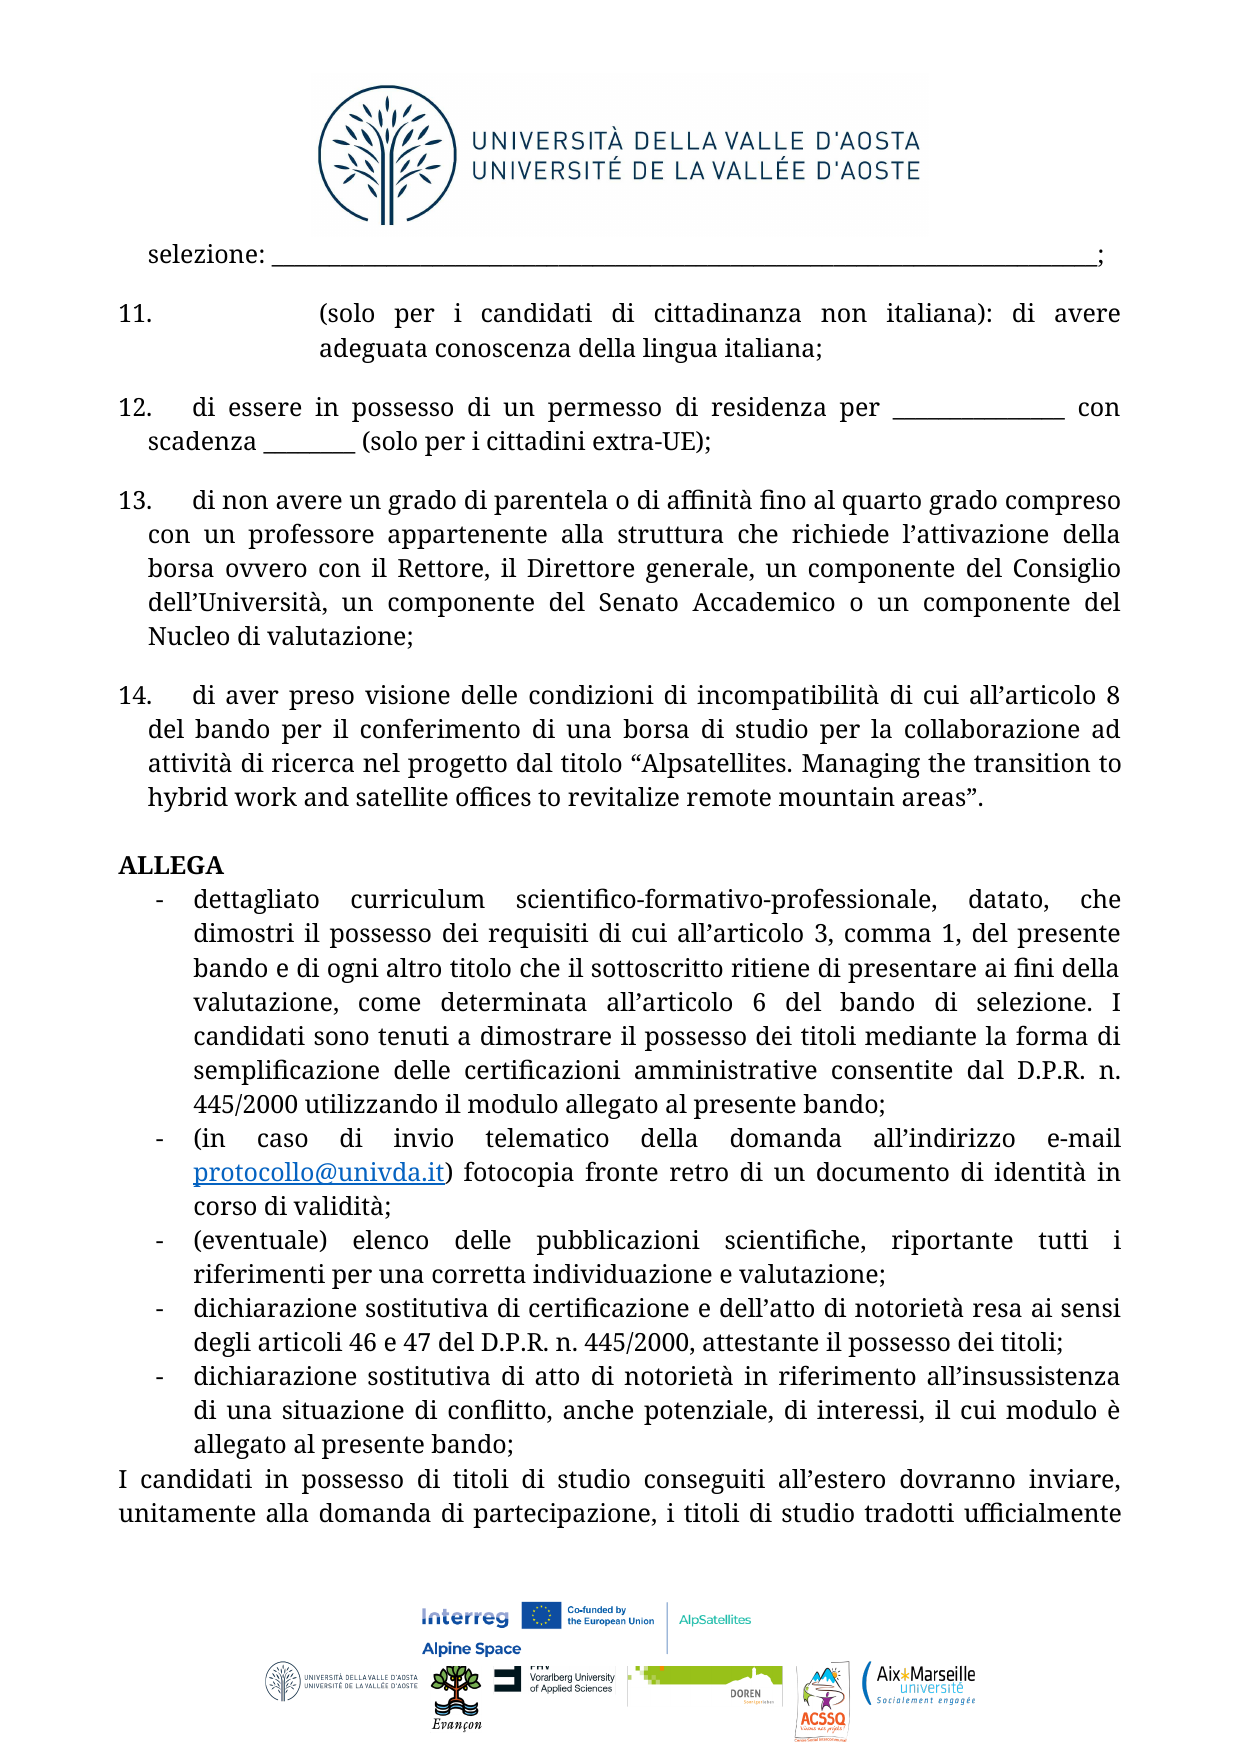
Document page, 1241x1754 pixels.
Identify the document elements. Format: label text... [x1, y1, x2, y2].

text ALLEGA [118, 848, 1122, 882]
list di non avere un grado di parentela o di affinità fino al quarto grado compreso con un professore appartenente alla struttura che richiede l’attivazione della borsa ovvero con il Rettore, il Direttore generale, un componente del Consiglio dell’Università, un componente del Senato Accademico o un componente del Nucleo di valutazione; [118, 482, 1122, 653]
list di aver preso visione delle condizioni di incompatibilità di cui all’articolo 8 del bando per il conferimento di una borsa di studio per la collaborazione ad attività di ricerca nel progetto dal titolo “Alpsatellites. Managing the transition to hybrid work and satellite offices to revitalize remote mountain areas”. [118, 678, 1122, 814]
list dichiarazione sostitutiva di certificazione e dell’atto di notorietà resa ai sensi degli articoli 46 e 47 del D.P.R. n. 445/2000, attestante il possesso dei titoli; [156, 1291, 1122, 1359]
list dettagliato curriculum scientifico-formativo-professionale, datato, che dimostri il possesso dei requisiti di cui all’articolo 3, comma 1, del presente bando e di ogni altro titolo che il sottoscritto ritiene di presentare ai fini della valutazione, come determinata all’articolo 6 del bando di selezione. I candidati sono tenuti a dimostrare il possesso dei titoli mediante la forma di semplificazione delle certificazioni amministrative consentite dal D.P.R. n. 445/2000 utilizzando il modulo allegato al presente bando; [156, 882, 1122, 1121]
list di essere in possesso di un permesso di residenza per _______________ con scadenza ________ (solo per i cittadini extra-UE); [118, 389, 1122, 457]
picture [311, 73, 929, 237]
list (eventuale) elenco delle pubblicazioni scientifiche, riportante tutti i riferimenti per una corretta individuazione e valutazione; [156, 1223, 1122, 1291]
list (in caso di invio telematico della domanda all’indirizzo e-mail protocollo@univda.it) fotocopia fronte retro di un documento di identità in corso di validità; [156, 1121, 1122, 1223]
list dichiarazione sostitutiva di atto di notorietà in riferimento all’insussistenza di una situazione di conflitto, anche potenziale, di interessi, il cui modulo è allegato al presente bando; [156, 1359, 1122, 1461]
list (solo per i candidati di cittadinanza non italiana): di avere adeguata conoscenza della lingua italiana; [118, 296, 1122, 364]
picture [265, 1661, 975, 1742]
